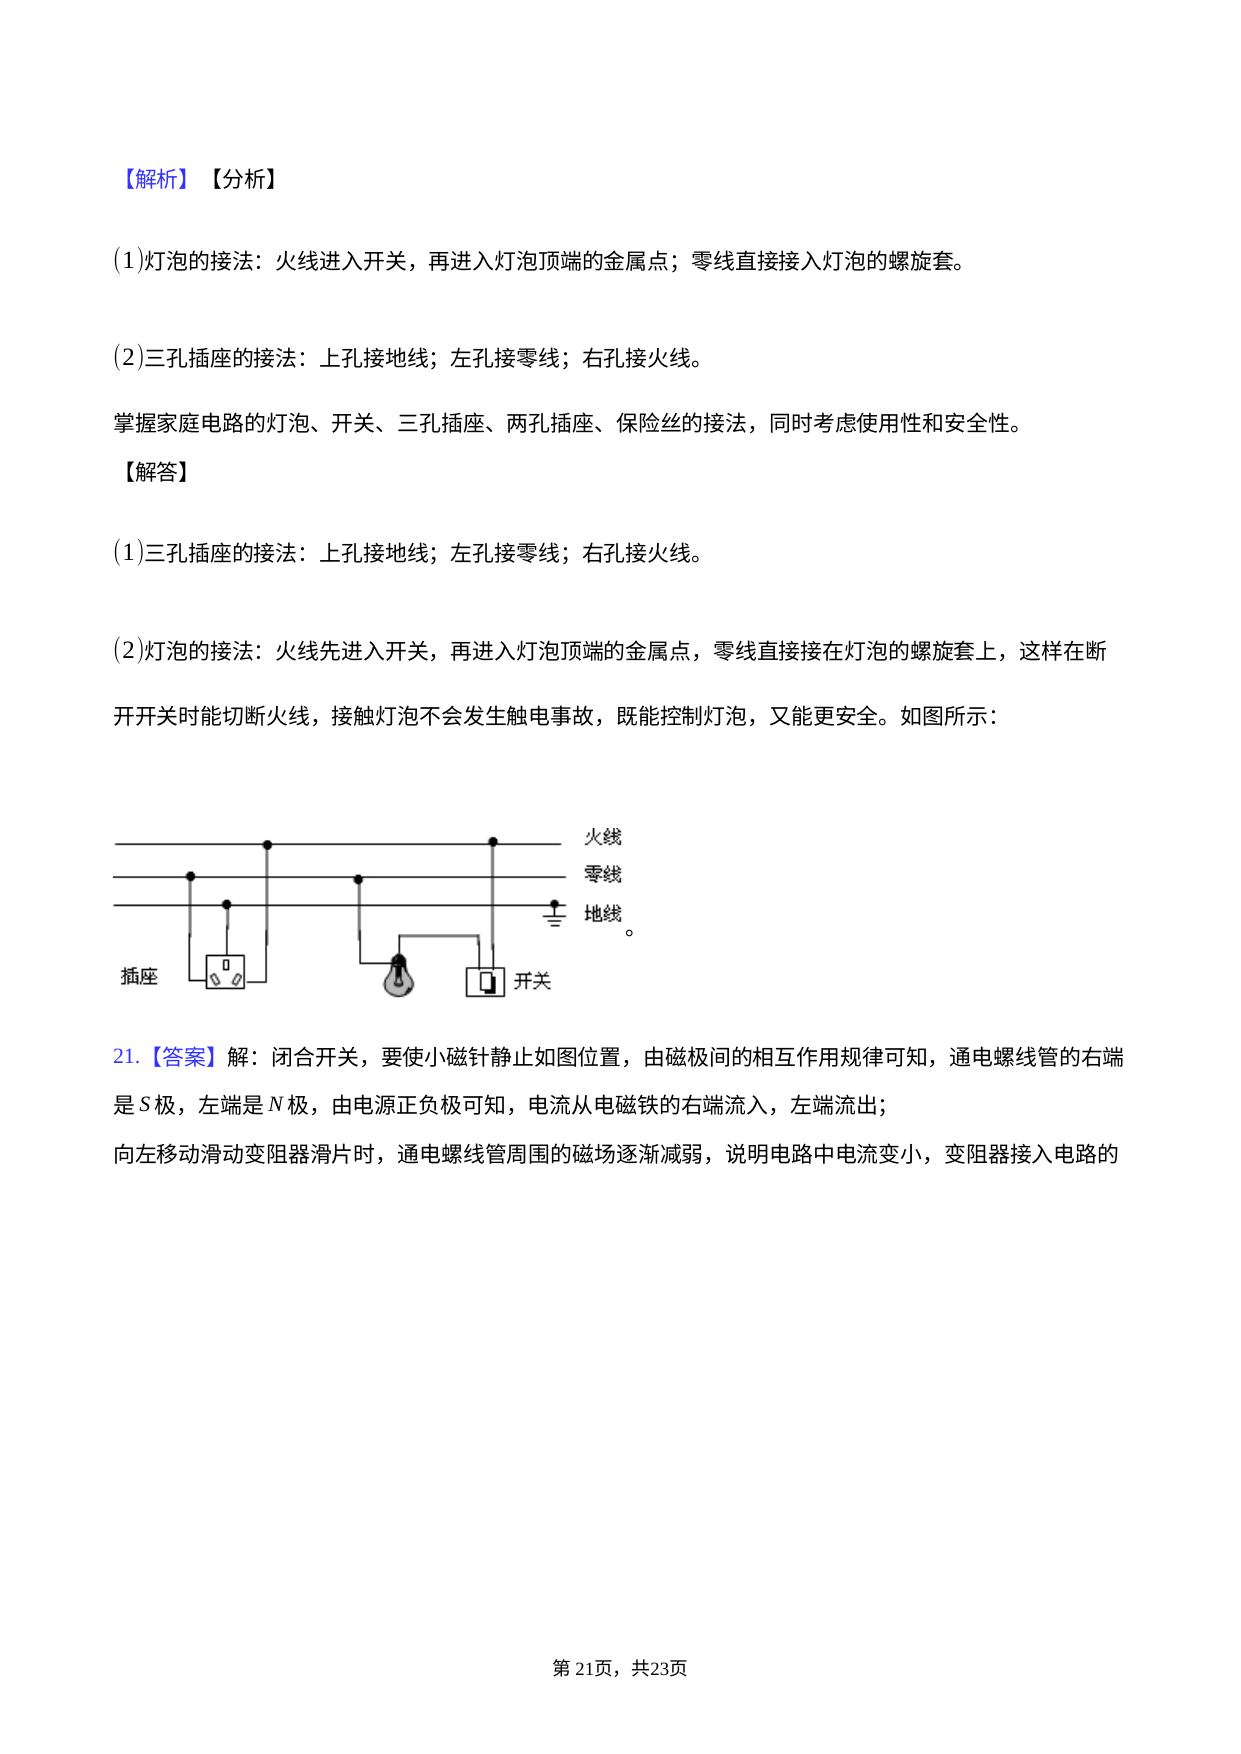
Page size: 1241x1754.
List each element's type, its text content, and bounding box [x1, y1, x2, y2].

text 【解析】【分析】 灯泡的接法：火线进入开关，再进入灯泡顶端的金属点；零线直接接入灯泡的螺旋套。 三孔插座的接法：上孔接地线；左孔接零线；右孔接火线。 掌握家庭电路的灯泡、开关、三孔插座、两孔插座、保险丝的接法，同时考虑使用性和安全性。 【解答】 三孔插座的接法：上孔接地线；左孔接零线；右孔接火线。 灯泡的接法：火线先进入开关，再进入灯泡顶端的金属点，零线直接接在灯泡的螺旋套上，这样在断开开关时能切断火线，接触灯泡不会发生触电事故，既能控制灯泡，又能更安全。如图所示： 。 [113, 162, 1127, 1023]
text 21.【答案】解：闭合开关，要使小磁针静止如图位置，由磁极间的相互作用规律可知，通电螺线管的右端是S极，左端是N极，由电源正负极可知，电流从电磁铁的右端流入，左端流出； 向左移动滑动变阻器滑片时，通电螺线管周围的磁场逐渐减弱，说明电路中电流变小，变阻器接入电路的电阻变大，如图所示： [113, 1039, 1127, 1169]
picture [112, 828, 626, 1002]
